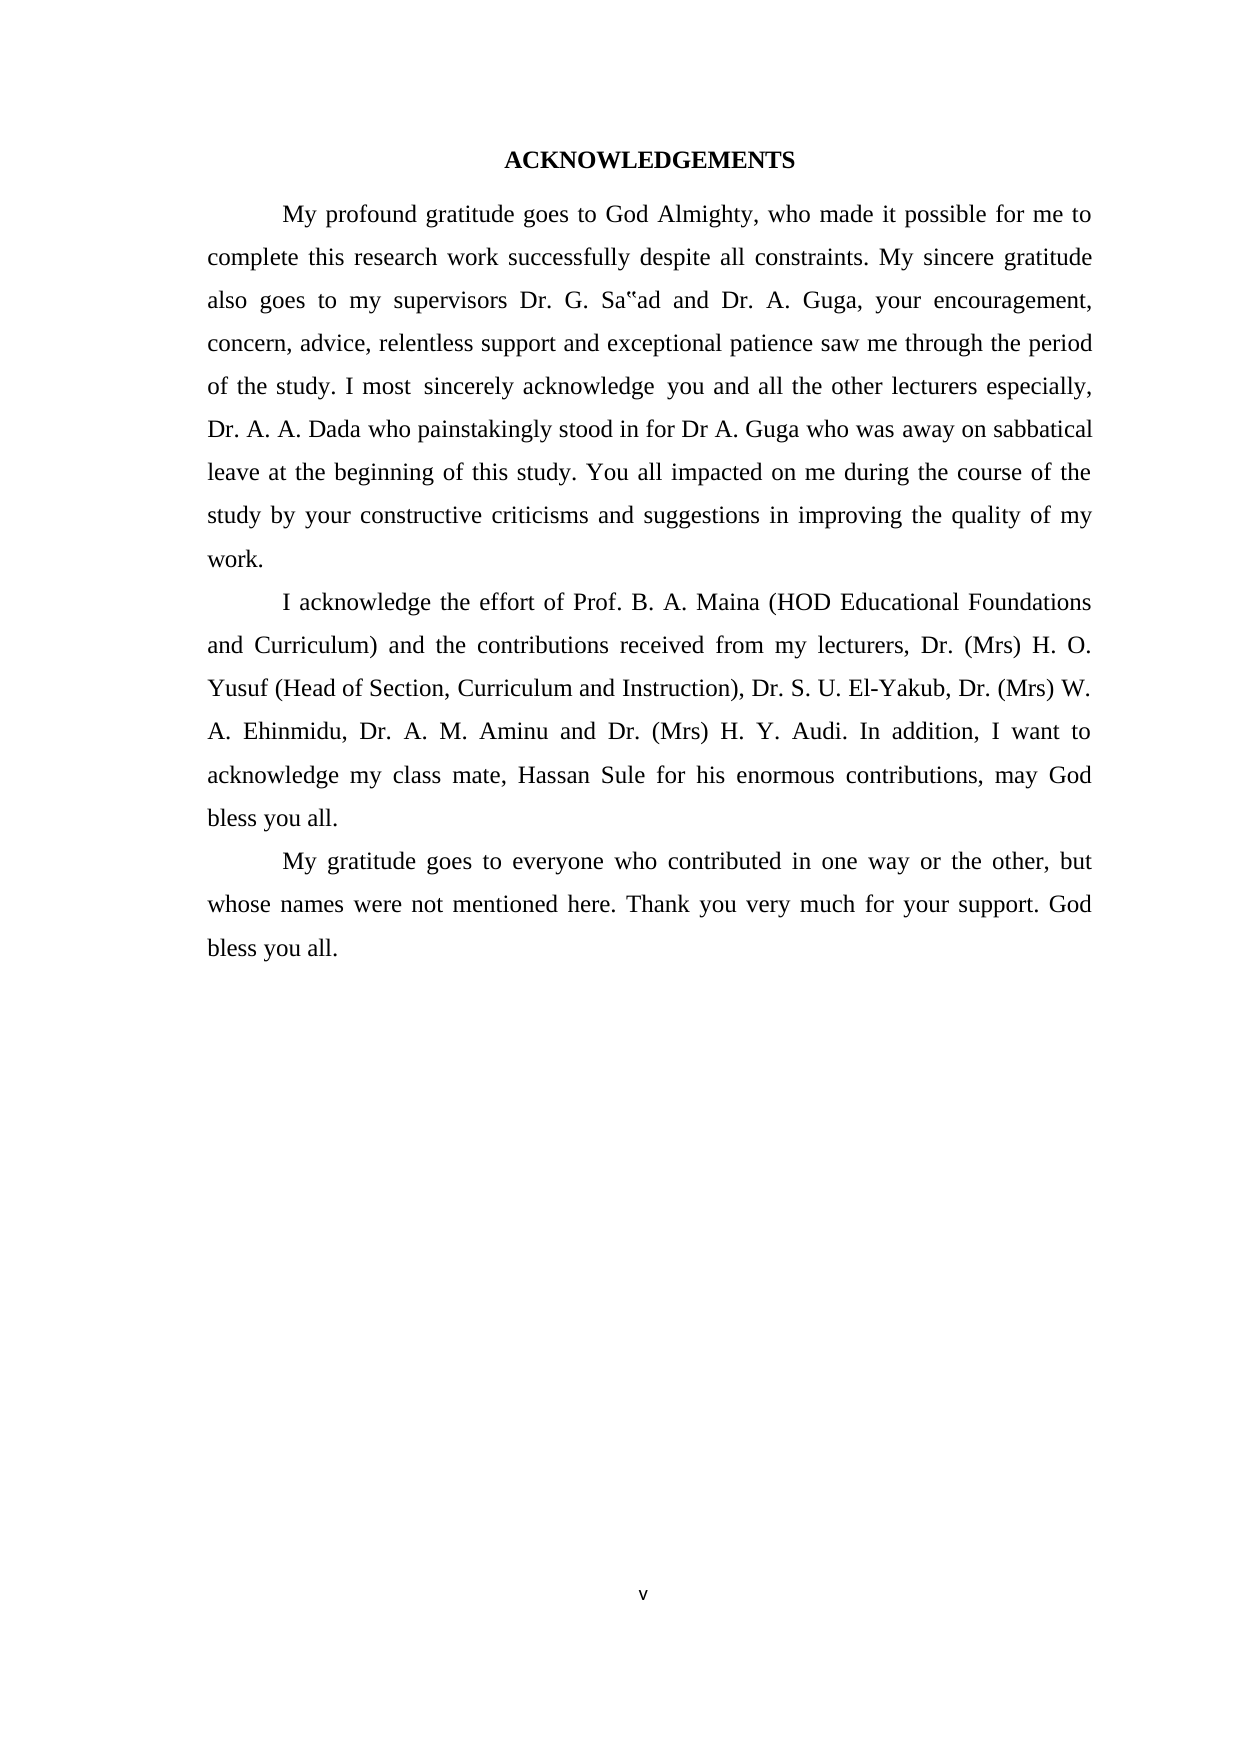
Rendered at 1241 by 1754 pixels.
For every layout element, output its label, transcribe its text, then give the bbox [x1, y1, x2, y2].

text I acknowledge the effort of Prof. B. A. Maina (HOD Educational Foundations and Curriculum) and the contributions received from my lecturers, Dr. (Mrs) H. O. Yusuf (Head of Section, Curriculum and Instruction), Dr. S. U. El-Yakub, Dr. (Mrs) W. [207, 587, 1093, 702]
text A. Ehinmidu, Dr. A. M. Aminu and Dr. (Mrs) H. Y. Audi. In addition, I want to acknowledge my class mate, Hassan Sule for his enormous contributions, may God bless you all. [207, 716, 1093, 832]
subtitle ACKNOWLEDGEMENTS [209, 145, 1091, 173]
text My gratitude goes to everyone who contributed in one way or the other, but whose names were not mentioned here. Thank you very much for your support. God bless you all. [207, 846, 1093, 961]
text My profound gratitude goes to God Almighty, who made it possible for me to complete this research work successfully despite all constraints. My sincere gratitude also goes to my supervisors Dr. G. Sa‟ad and Dr. A. Guga, your encouragement, concern, advice, relentless support and exceptional patience saw me through the period of the study. I most sincerely acknowledge you and all the other lecturers especially, Dr. A. A. Dada who painstakingly stood in for Dr A. Guga who was away on sabbatical leave at the beginning of this study. You all impacted on me during the course of the study by your constructive criticisms and suggestions in improving the quality of my work. [207, 199, 1093, 572]
